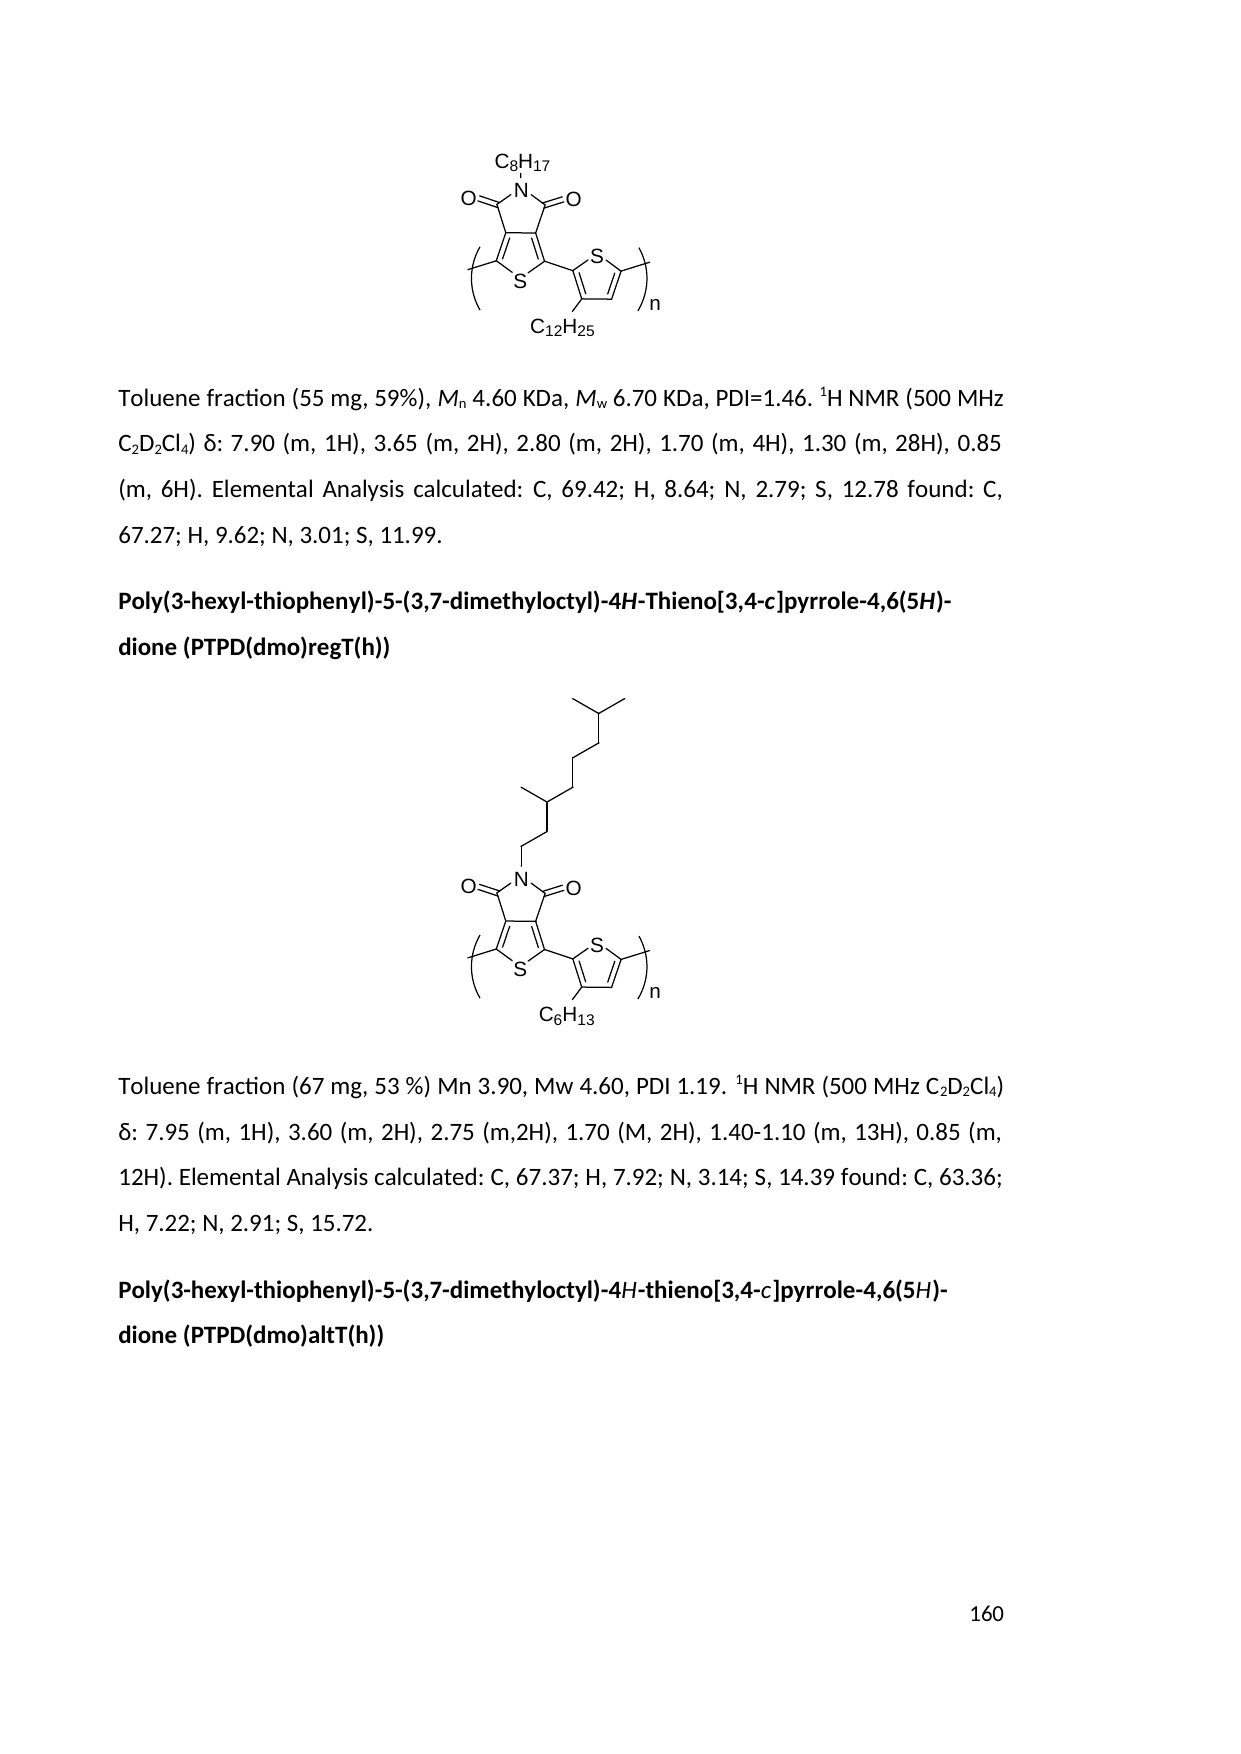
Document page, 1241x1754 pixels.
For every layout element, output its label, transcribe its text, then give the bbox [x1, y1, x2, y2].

text Poly(3-hexyl-thiophen​yl)​-​5-(3,7-dimethyloctyl)​-4H-​thieno[3,​4-​c]​pyrrole-​4,​6(5H)​-​dione (PTPD(dmo)altT(h)) [118, 1274, 1004, 1350]
text Poly(3-hexyl-thiophen​yl)​-​5-(3,7-dimethyloctyl)​-4H-​Thieno[3,​4-​c]​pyrrole-​4,​6(5H)​-​dione (PTPD(dmo)regT(h)) [118, 585, 1004, 662]
text Toluene fraction (55 mg, 59%), Mn 4.60 KDa, Mw 6.70 KDa, PDI=1.46. 1H NMR (500 MHz C2D2Cl4) δ: 7.90 (m, 1H), 3.65 (m, 2H), 2.80 (m, 2H), 1.70 (m, 4H), 1.30 (m, 28H), 0.85 (m, 6H). Elemental Analysis calculated: C, 69.42; H, 8.64; N, 2.79; S, 12.78 found: C, 67.27; H, 9.62; N, 3.01; S, 11.99. [118, 382, 1004, 549]
text Toluene fraction (67 mg, 53 %) Mn 3.90, Mw 4.60, PDI 1.19. 1H NMR (500 MHz C2D2Cl4) δ: 7.95 (m, 1H), 3.60 (m, 2H), 2.75 (m,2H), 1.70 (M, 2H), 1.40-1.10 (m, 13H), 0.85 (m, 12H). Elemental Analysis calculated: C, 67.37; H, 7.92; N, 3.14; S, 14.39 found: C, 63.36; H, 7.22; N, 2.91; S, 15.72. [118, 1070, 1004, 1238]
